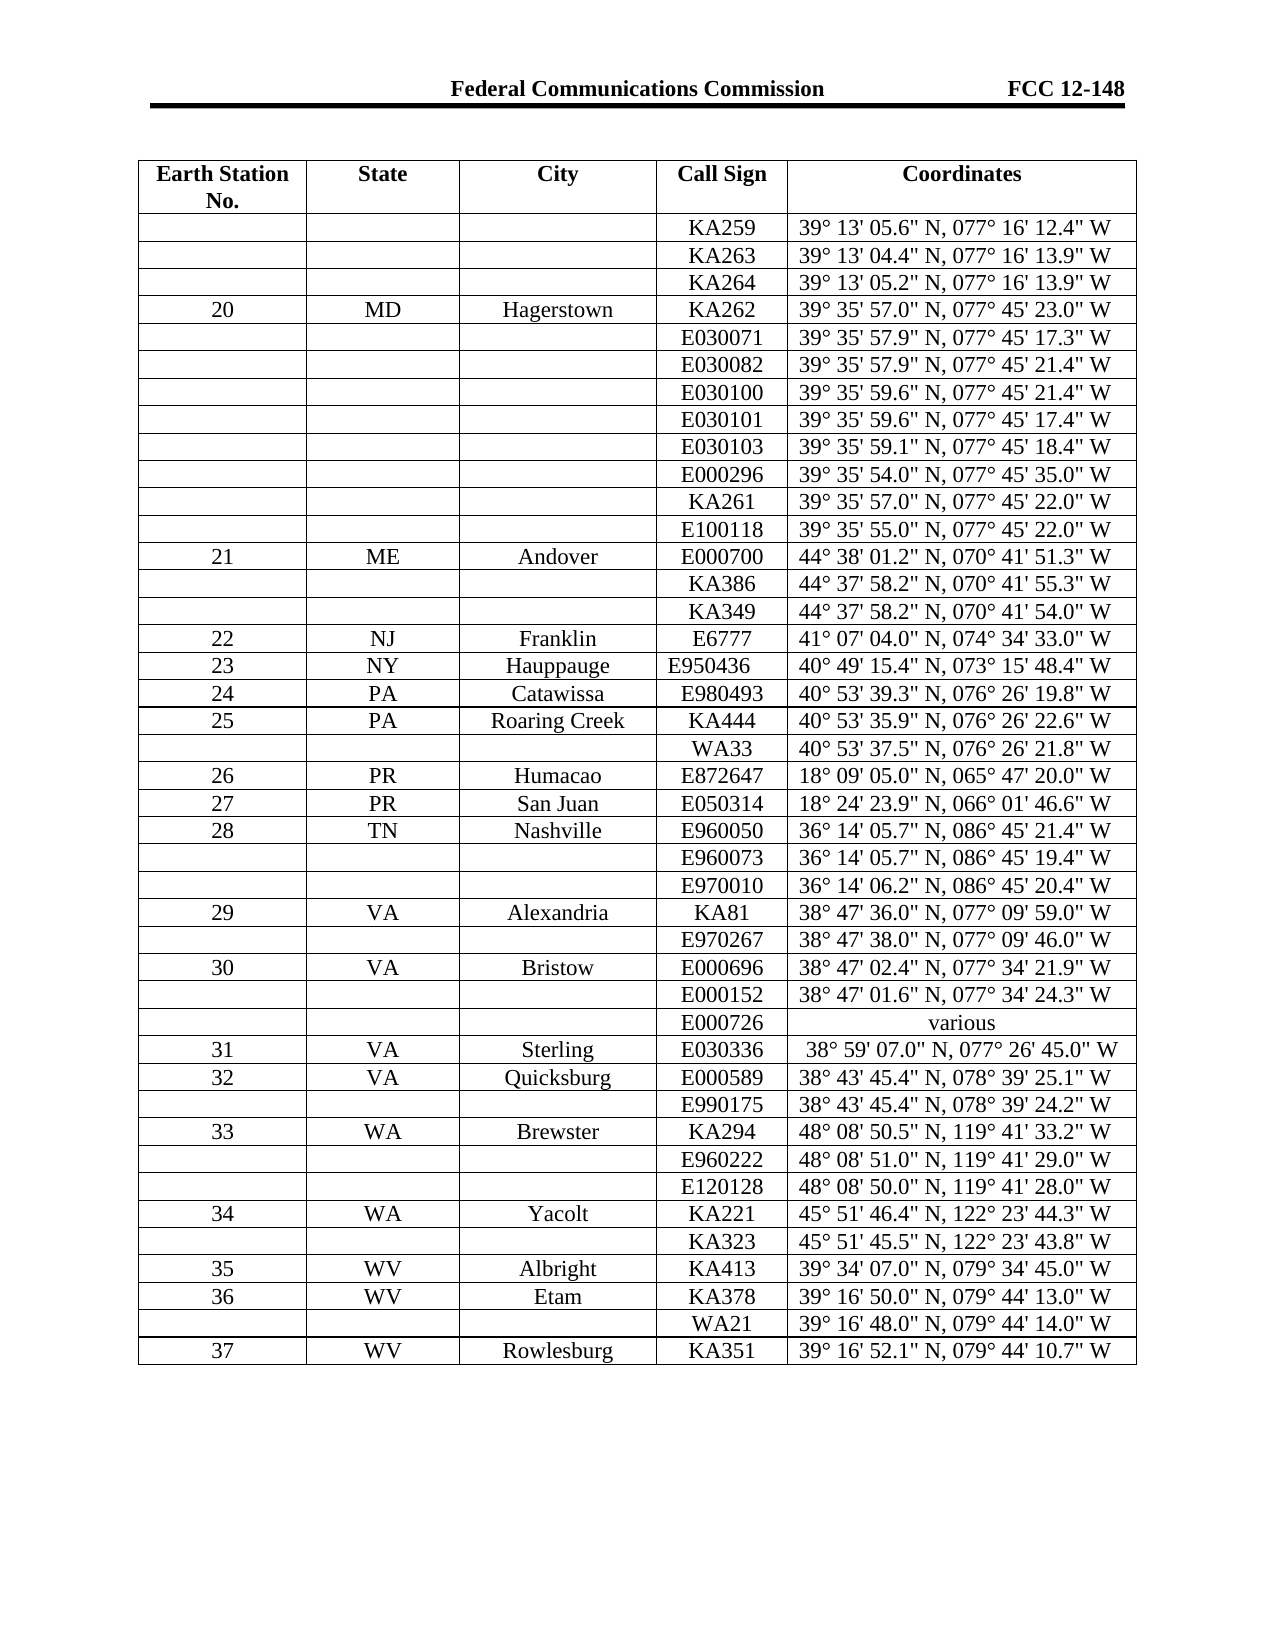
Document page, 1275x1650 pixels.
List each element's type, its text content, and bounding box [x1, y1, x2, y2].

table_cell E050314 [657, 790, 787, 816]
table_cell [460, 1146, 656, 1172]
table_cell 39° 35' 59.6" N, 077° 45' 21.4" W [788, 379, 1136, 405]
table_cell [307, 488, 459, 514]
table_cell various [788, 1009, 1136, 1035]
table_cell 44° 38' 01.2" N, 070° 41' 51.3" W [788, 543, 1136, 569]
table_cell WA21 [657, 1310, 787, 1336]
table_cell KA221 [657, 1201, 787, 1227]
table_cell VA [307, 1036, 459, 1062]
table_cell 27 [139, 790, 306, 816]
table_cell [307, 1091, 459, 1117]
table_cell E030101 [657, 406, 787, 432]
table_cell 38° 47' 38.0" N, 077° 09' 46.0" W [788, 927, 1136, 953]
table_cell Rowlesburg [460, 1338, 656, 1364]
table_cell KA444 [657, 708, 787, 734]
table_cell E872647 [657, 762, 787, 788]
table_cell WV [307, 1338, 459, 1364]
table_cell E000296 [657, 461, 787, 487]
table_cell [139, 927, 306, 953]
table_cell 44° 37' 58.2" N, 070° 41' 54.0" W [788, 598, 1136, 624]
table_cell Roaring Creek [460, 708, 656, 734]
table_cell 31 [139, 1036, 306, 1062]
table_cell [139, 516, 306, 542]
table_cell 39° 13' 05.2" N, 077° 16' 13.9" W [788, 269, 1136, 295]
table_cell Sterling [460, 1036, 656, 1062]
table_cell E030071 [657, 324, 787, 350]
table_cell [460, 516, 656, 542]
table_cell [307, 872, 459, 898]
table_cell [139, 379, 306, 405]
table_cell Quicksburg [460, 1064, 656, 1090]
table_cell Catawissa [460, 680, 656, 706]
table_cell Andover [460, 543, 656, 569]
table_cell 18° 24' 23.9" N, 066° 01' 46.6" W [788, 790, 1136, 816]
table_cell KA81 [657, 899, 787, 926]
table_cell 37 [139, 1338, 306, 1364]
table_cell ME [307, 543, 459, 569]
table_cell 44° 37' 58.2" N, 070° 41' 55.3" W [788, 570, 1136, 597]
table_cell 38° 47' 01.6" N, 077° 34' 24.3" W [788, 981, 1136, 1008]
table_cell E980493 [657, 680, 787, 706]
table_cell VA [307, 1064, 459, 1090]
table_cell KA349 [657, 598, 787, 624]
table_cell [460, 735, 656, 761]
table_cell E030082 [657, 351, 787, 378]
table_cell E970010 [657, 872, 787, 898]
table_cell San Juan [460, 790, 656, 816]
table_cell 36° 14' 05.7" N, 086° 45' 19.4" W [788, 844, 1136, 871]
table_cell 39° 13' 05.6" N, 077° 16' 12.4" W [788, 214, 1136, 241]
table_cell KA264 [657, 269, 787, 295]
table_cell [460, 1173, 656, 1199]
table_cell 39° 16' 50.0" N, 079° 44' 13.0" W [788, 1283, 1136, 1309]
table_cell KA378 [657, 1283, 787, 1309]
table_header State [307, 161, 459, 213]
table_cell PA [307, 680, 459, 706]
table_cell 48° 08' 51.0" N, 119° 41' 29.0" W [788, 1146, 1136, 1172]
table_cell KA262 [657, 296, 787, 323]
table_cell [307, 570, 459, 597]
table_cell KA259 [657, 214, 787, 241]
table_cell 39° 35' 57.9" N, 077° 45' 17.3" W [788, 324, 1136, 350]
table_cell [139, 461, 306, 487]
table_cell 38° 43' 45.4" N, 078° 39' 24.2" W [788, 1091, 1136, 1117]
table_cell E960222 [657, 1146, 787, 1172]
table_cell E000696 [657, 954, 787, 980]
table_cell 48° 08' 50.5" N, 119° 41' 33.2" W [788, 1118, 1136, 1145]
table_cell PR [307, 762, 459, 788]
table_cell 24 [139, 680, 306, 706]
table_cell 25 [139, 708, 306, 734]
table_header Earth Station No. [139, 161, 306, 213]
table_cell [460, 598, 656, 624]
table_cell KA323 [657, 1228, 787, 1254]
table_cell E6777 [657, 625, 787, 652]
table_cell [460, 1310, 656, 1336]
table_cell 40° 53' 35.9" N, 076° 26' 22.6" W [788, 708, 1136, 734]
table_cell Albright [460, 1255, 656, 1282]
table_cell [460, 981, 656, 1008]
table_cell 45° 51' 46.4" N, 122° 23' 44.3" W [788, 1201, 1136, 1227]
table_cell Franklin [460, 625, 656, 652]
table_cell E960050 [657, 817, 787, 843]
table_cell Alexandria [460, 899, 656, 926]
table_cell [139, 844, 306, 871]
table_cell VA [307, 954, 459, 980]
table_cell [460, 242, 656, 268]
table_cell 20 [139, 296, 306, 323]
table_cell E000589 [657, 1064, 787, 1090]
table_cell [307, 379, 459, 405]
table_cell E030103 [657, 434, 787, 460]
table_cell [307, 981, 459, 1008]
table_cell MD [307, 296, 459, 323]
table_cell [139, 872, 306, 898]
table_cell [139, 735, 306, 761]
table_cell E030100 [657, 379, 787, 405]
table_cell [307, 844, 459, 871]
table_cell 23 [139, 653, 306, 679]
table_cell 39° 35' 57.0" N, 077° 45' 22.0" W [788, 488, 1136, 514]
table_cell 29 [139, 899, 306, 926]
table_cell [307, 1146, 459, 1172]
table_cell 26 [139, 762, 306, 788]
table_cell [460, 351, 656, 378]
table_cell NY [307, 653, 459, 679]
table_cell [460, 872, 656, 898]
table_cell [307, 1173, 459, 1199]
table_cell [307, 1228, 459, 1254]
table_cell 38° 43' 45.4" N, 078° 39' 25.1" W [788, 1064, 1136, 1090]
table_cell 39° 35' 54.0" N, 077° 45' 35.0" W [788, 461, 1136, 487]
table_cell PR [307, 790, 459, 816]
table_header Coordinates [788, 161, 1136, 213]
table_cell 39° 13' 04.4" N, 077° 16' 13.9" W [788, 242, 1136, 268]
table_cell 34 [139, 1201, 306, 1227]
table_cell [139, 351, 306, 378]
table_cell E970267 [657, 927, 787, 953]
table_cell [460, 379, 656, 405]
table_cell E950436 [657, 653, 787, 679]
table_cell [139, 1091, 306, 1117]
table_cell NJ [307, 625, 459, 652]
table_cell E990175 [657, 1091, 787, 1117]
table_header Call Sign [657, 161, 787, 213]
table_cell 33 [139, 1118, 306, 1145]
table_cell [139, 434, 306, 460]
table_cell WA [307, 1118, 459, 1145]
table_cell WA [307, 1201, 459, 1227]
table_cell E000152 [657, 981, 787, 1008]
table_cell [460, 214, 656, 241]
table_cell 38° 59' 07.0" N, 077° 26' 45.0" W [788, 1036, 1136, 1062]
table_cell 39° 35' 57.0" N, 077° 45' 23.0" W [788, 296, 1136, 323]
table_cell [460, 324, 656, 350]
table_cell 40° 53' 37.5" N, 076° 26' 21.8" W [788, 735, 1136, 761]
table_cell 41° 07' 04.0" N, 074° 34' 33.0" W [788, 625, 1136, 652]
table_cell [460, 488, 656, 514]
table_cell 18° 09' 05.0" N, 065° 47' 20.0" W [788, 762, 1136, 788]
table_cell Yacolt [460, 1201, 656, 1227]
table_cell 36° 14' 06.2" N, 086° 45' 20.4" W [788, 872, 1136, 898]
table_cell KA413 [657, 1255, 787, 1282]
table_cell [139, 488, 306, 514]
table_cell [307, 269, 459, 295]
table_cell [307, 242, 459, 268]
table_cell [307, 434, 459, 460]
table_cell Humacao [460, 762, 656, 788]
table_cell WV [307, 1283, 459, 1309]
table_cell WV [307, 1255, 459, 1282]
table_cell E960073 [657, 844, 787, 871]
table_cell KA386 [657, 570, 787, 597]
table_cell [139, 406, 306, 432]
table_cell Brewster [460, 1118, 656, 1145]
table_cell 32 [139, 1064, 306, 1090]
table_cell [139, 1228, 306, 1254]
table_cell [460, 1228, 656, 1254]
table_cell [139, 214, 306, 241]
table_cell E000700 [657, 543, 787, 569]
table_cell 39° 35' 55.0" N, 077° 45' 22.0" W [788, 516, 1136, 542]
table_cell [460, 927, 656, 953]
table_cell TN [307, 817, 459, 843]
table_cell [307, 1009, 459, 1035]
table_cell 39° 16' 48.0" N, 079° 44' 14.0" W [788, 1310, 1136, 1336]
table_cell [139, 570, 306, 597]
table_cell 38° 47' 36.0" N, 077° 09' 59.0" W [788, 899, 1136, 926]
table_cell 28 [139, 817, 306, 843]
table_cell KA263 [657, 242, 787, 268]
table_cell [307, 351, 459, 378]
table_cell 39° 34' 07.0" N, 079° 34' 45.0" W [788, 1255, 1136, 1282]
table_cell [460, 1009, 656, 1035]
table_cell 36 [139, 1283, 306, 1309]
table_cell Bristow [460, 954, 656, 980]
table_cell [307, 214, 459, 241]
table_cell KA294 [657, 1118, 787, 1145]
table_cell E030336 [657, 1036, 787, 1062]
table_cell [307, 735, 459, 761]
table_cell 48° 08' 50.0" N, 119° 41' 28.0" W [788, 1173, 1136, 1199]
table_cell KA351 [657, 1338, 787, 1364]
table_cell [139, 598, 306, 624]
table_cell [139, 242, 306, 268]
table_cell 36° 14' 05.7" N, 086° 45' 21.4" W [788, 817, 1136, 843]
table_cell 40° 53' 39.3" N, 076° 26' 19.8" W [788, 680, 1136, 706]
table_cell [139, 981, 306, 1008]
table_cell [460, 1091, 656, 1117]
table_cell 21 [139, 543, 306, 569]
table_cell [139, 324, 306, 350]
table_cell [307, 598, 459, 624]
table_cell Hagerstown [460, 296, 656, 323]
table_cell 35 [139, 1255, 306, 1282]
table_cell WA33 [657, 735, 787, 761]
table_cell [139, 1173, 306, 1199]
table_cell Hauppauge [460, 653, 656, 679]
table_cell VA [307, 899, 459, 926]
table_cell [139, 269, 306, 295]
table_cell KA261 [657, 488, 787, 514]
table_cell 30 [139, 954, 306, 980]
table_cell [460, 434, 656, 460]
table_cell [307, 406, 459, 432]
table_cell [460, 406, 656, 432]
table_cell 22 [139, 625, 306, 652]
table_cell [139, 1009, 306, 1035]
table_cell [307, 927, 459, 953]
table_cell PA [307, 708, 459, 734]
table_cell 45° 51' 45.5" N, 122° 23' 43.8" W [788, 1228, 1136, 1254]
table_cell [307, 516, 459, 542]
table_cell Etam [460, 1283, 656, 1309]
table_cell [307, 461, 459, 487]
table_cell 39° 16' 52.1" N, 079° 44' 10.7" W [788, 1338, 1136, 1364]
table_cell 40° 49' 15.4" N, 073° 15' 48.4" W [788, 653, 1136, 679]
table_header City [460, 161, 656, 213]
table_cell [139, 1146, 306, 1172]
table_cell E000726 [657, 1009, 787, 1035]
table_cell [307, 324, 459, 350]
table_cell E100118 [657, 516, 787, 542]
table_cell 38° 47' 02.4" N, 077° 34' 21.9" W [788, 954, 1136, 980]
table_cell 39° 35' 57.9" N, 077° 45' 21.4" W [788, 351, 1136, 378]
table_cell E120128 [657, 1173, 787, 1199]
table_cell 39° 35' 59.6" N, 077° 45' 17.4" W [788, 406, 1136, 432]
table_cell [460, 844, 656, 871]
table_cell [307, 1310, 459, 1336]
table_cell 39° 35' 59.1" N, 077° 45' 18.4" W [788, 434, 1136, 460]
table_cell [460, 461, 656, 487]
table_cell [460, 570, 656, 597]
table_cell [460, 269, 656, 295]
table_cell Nashville [460, 817, 656, 843]
table_cell [139, 1310, 306, 1336]
